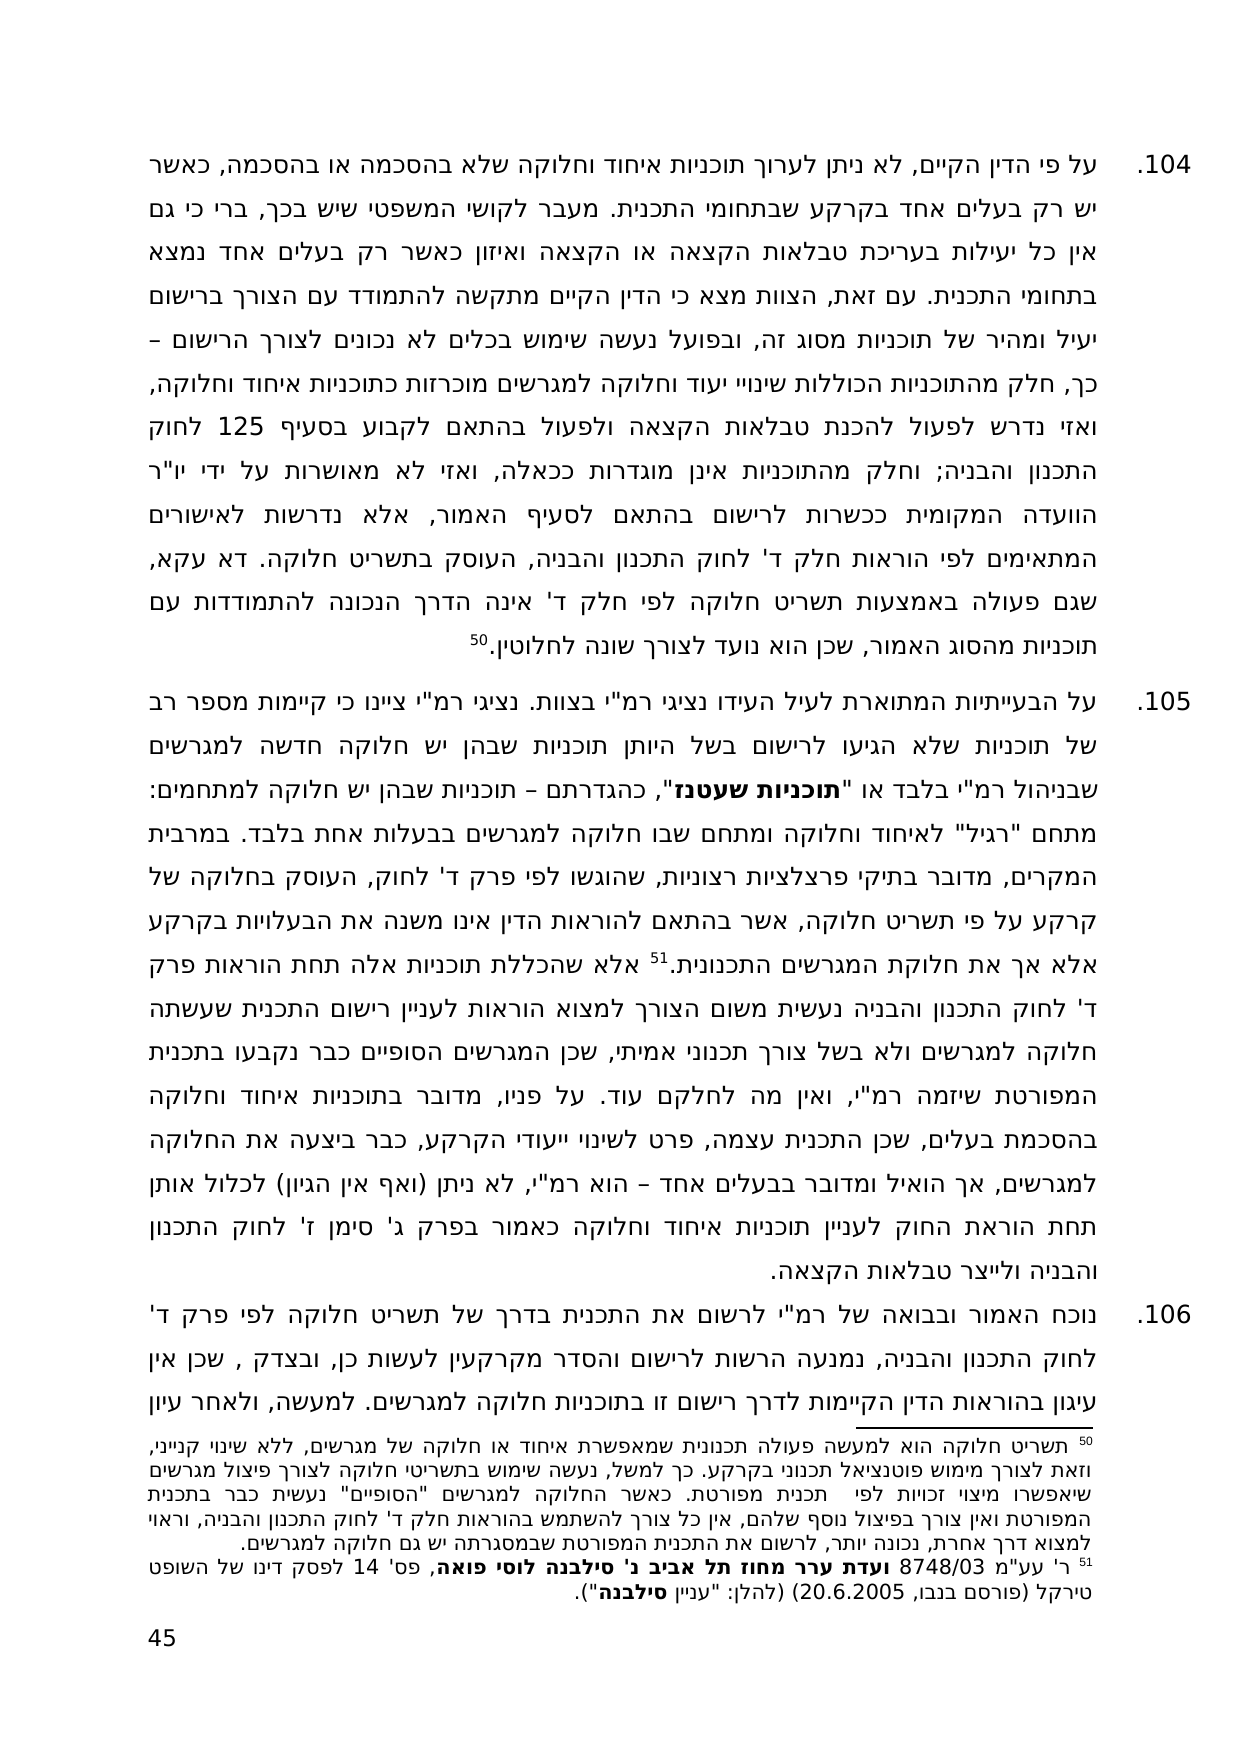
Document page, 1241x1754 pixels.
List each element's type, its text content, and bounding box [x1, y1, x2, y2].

list על הבעייתיות המתוארת לעיל העידו נציגי רמ"י בצוות. נציגי רמ"י ציינו כי קיימות מספר רב של תוכניות שלא הגיעו לרישום בשל היותן תוכניות שבהן יש חלוקה חדשה למגרשים שבניהול רמ"י בלבד או "תוכניות שעטנז", כהגדרתם – תוכניות שבהן יש חלוקה למתחמים: מתחם "רגיל" לאיחוד וחלוקה ומתחם שבו חלוקה למגרשים בבעלות אחת בלבד. במרבית המקרים, מדובר בתיקי פרצלציות רצוניות, שהוגשו לפי פרק ד' לחוק, העוסק בחלוקה של קרקע על פי תשריט חלוקה, אשר בהתאם להוראות הדין אינו משנה את הבעלויות בקרקע אלא אך את חלוקת המגרשים התכנונית. אלא שהכללת תוכניות אלה תחת הוראות פרק ד' לחוק התכנון והבניה נעשית משום הצורך למצוא הוראות לעניין רישום התכנית שעשתה חלוקה למגרשים ולא בשל צורך תכנוני אמיתי, שכן המגרשים הסופיים כבר נקבעו בתכנית המפורטת שיזמה רמ"י, ואין מה לחלקם עוד. על פניו, מדובר בתוכניות איחוד וחלוקה בהסכמת בעלים, שכן התכנית עצמה, פרט לשינוי ייעודי הקרקע, כבר ביצעה את החלוקה למגרשים, אך הואיל ומדובר בבעלים אחד – הוא רמ"י, לא ניתן (ואף אין הגיון) לכלול אותן תחת הוראת החוק לעניין תוכניות איחוד וחלוקה כאמור בפרק ג' סימן ז' לחוק התכנון והבניה ולייצר טבלאות הקצאה. [148, 687, 1136, 1285]
list על פי הדין הקיים, לא ניתן לערוך תוכניות איחוד וחלוקה שלא בהסכמה או בהסכמה, כאשר יש רק בעלים אחד בקרקע שבתחומי התכנית. מעבר לקושי המשפטי שיש בכך, ברי כי גם אין כל יעילות בעריכת טבלאות הקצאה או הקצאה ואיזון כאשר רק בעלים אחד נמצא בתחומי התכנית. עם זאת, הצוות מצא כי הדין הקיים מתקשה להתמודד עם הצורך ברישום יעיל ומהיר של תוכניות מסוג זה, ובפועל נעשה שימוש בכלים לא נכונים לצורך הרישום – כך, חלק מהתוכניות הכוללות שינויי יעוד וחלוקה למגרשים מוכרזות כתוכניות איחוד וחלוקה, ואזי נדרש לפעול להכנת טבלאות הקצאה ולפעול בהתאם לקבוע בסעיף 125 לחוק התכנון והבניה; וחלק מהתוכניות אינן מוגדרות ככאלה, ואזי לא מאושרות על ידי יו"ר הוועדה המקומית ככשרות לרישום בהתאם לסעיף האמור, אלא נדרשות לאישורים המתאימים לפי הוראות חלק ד' לחוק התכנון והבניה, העוסק בתשריט חלוקה. דא עקא, שגם פעולה באמצעות תשריט חלוקה לפי חלק ד' אינה הדרך הנכונה להתמודדות עם תוכניות מהסוג האמור, שכן הוא נועד לצורך שונה לחלוטין. [148, 150, 1136, 660]
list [148, 1300, 1136, 1417]
